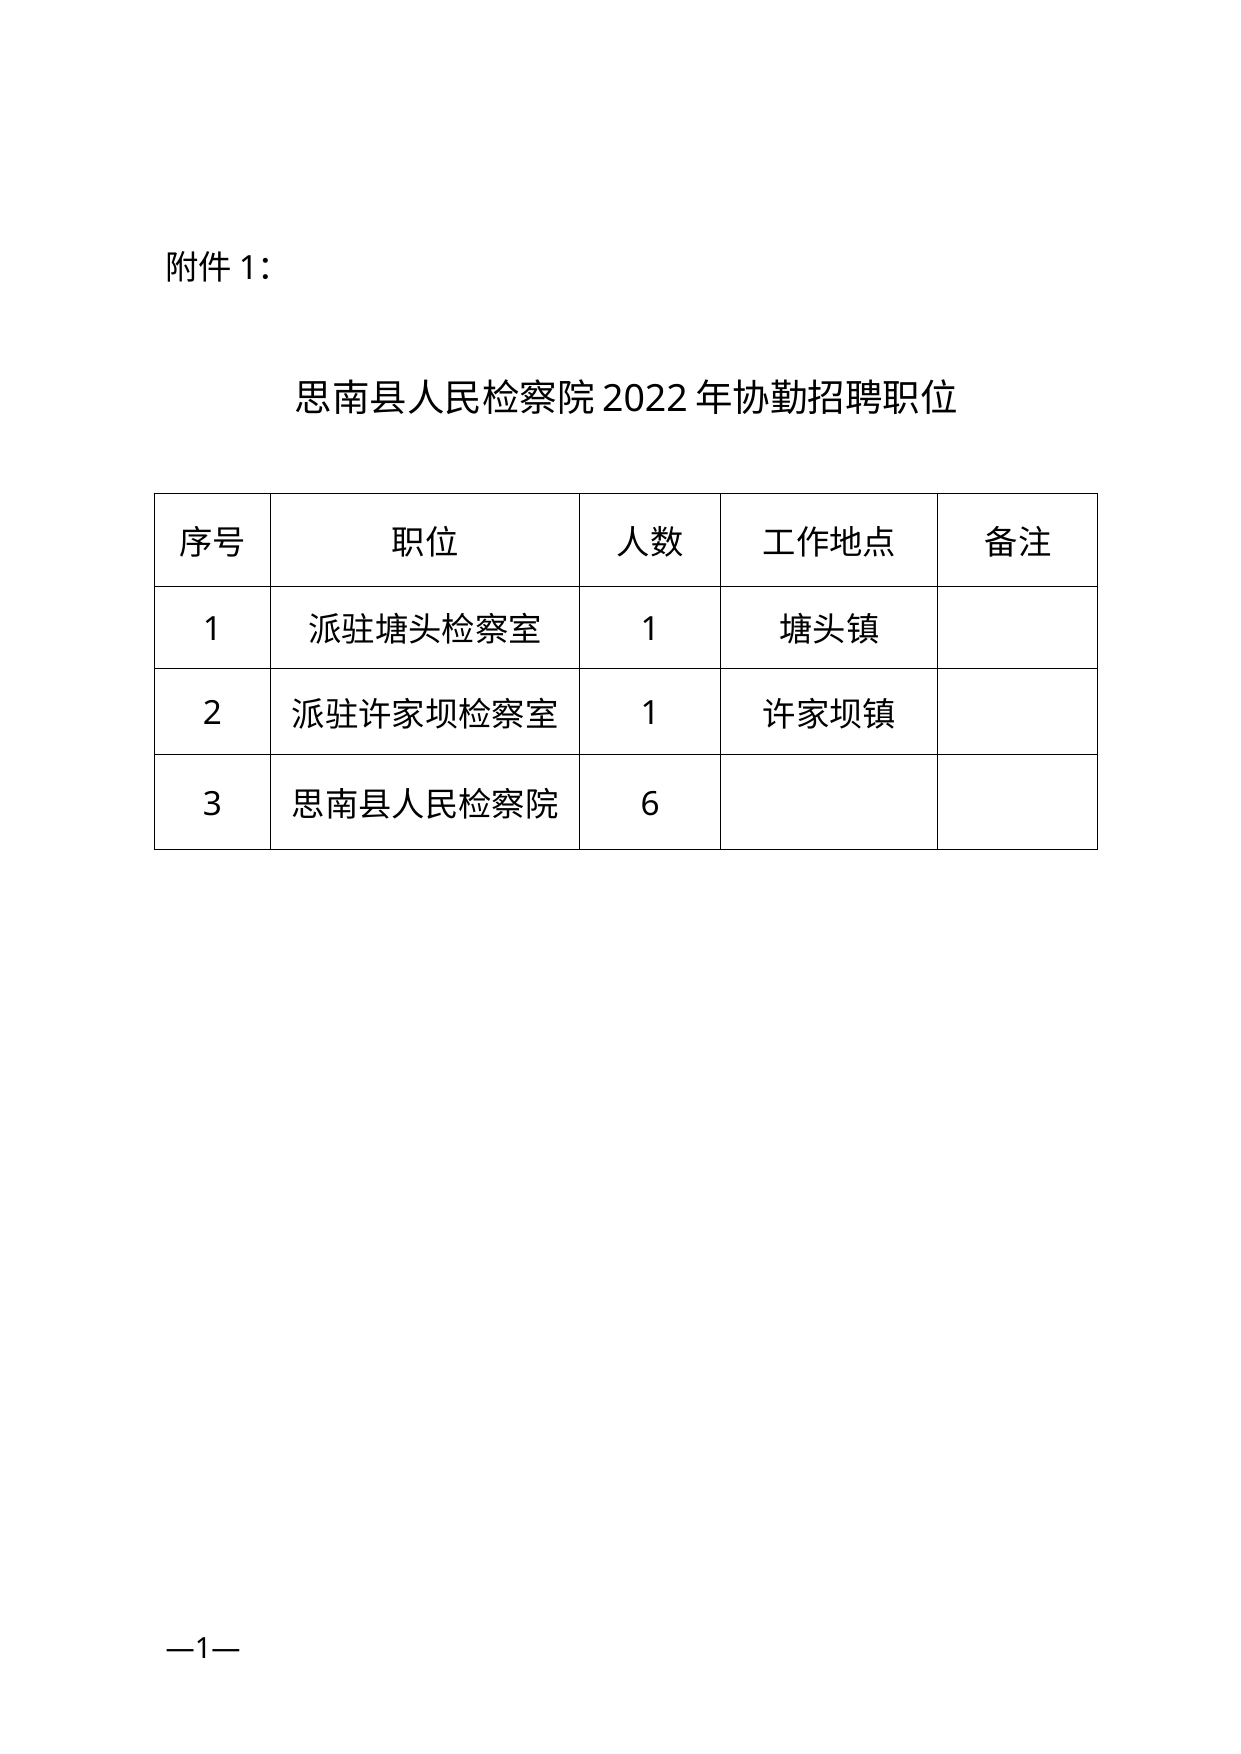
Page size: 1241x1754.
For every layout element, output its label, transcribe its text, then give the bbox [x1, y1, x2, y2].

table_cell [938, 669, 1097, 754]
table_cell 派驻塘头检察室 [271, 587, 579, 668]
table_cell 许家坝镇 [721, 669, 937, 754]
table_cell 塘头镇 [721, 587, 937, 668]
table_cell 1 [155, 587, 270, 668]
table_cell [938, 755, 1097, 849]
table_header 职位 [271, 494, 579, 586]
text 思南县人民检察院2022年协勤招聘职位 [165, 363, 1087, 428]
table_cell 思南县人民检察院 [271, 755, 579, 849]
table_cell 派驻许家坝检察室 [271, 669, 579, 754]
table_cell 1 [580, 587, 720, 668]
table_cell 3 [155, 755, 270, 849]
table_header 备注 [938, 494, 1097, 586]
table_cell 1 [580, 669, 720, 754]
text 附件1： [165, 233, 1087, 298]
table_cell 2 [155, 669, 270, 754]
table_header 序号 [155, 494, 270, 586]
table_cell [938, 587, 1097, 668]
table_header 人数 [580, 494, 720, 586]
table_cell [721, 755, 937, 849]
table_cell 6 [580, 755, 720, 849]
table_header 工作地点 [721, 494, 937, 586]
